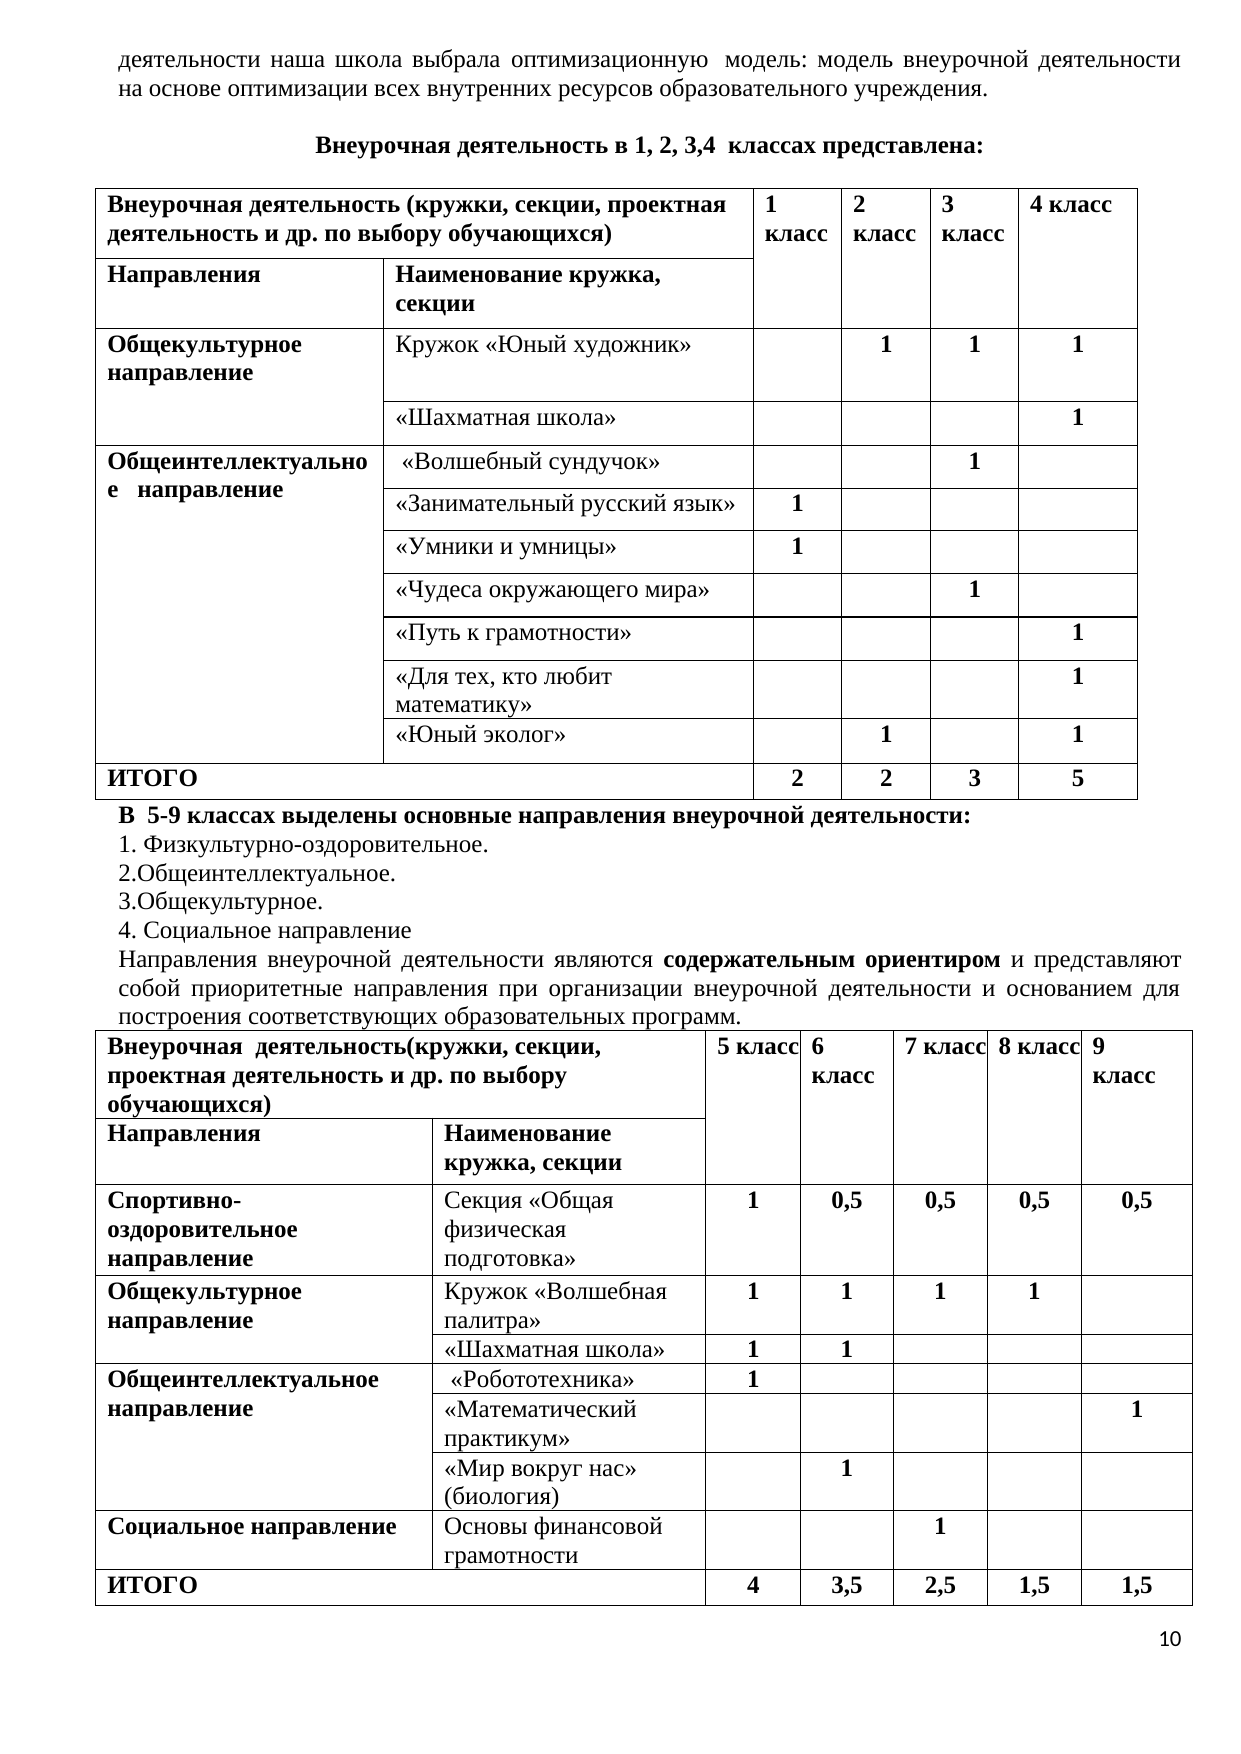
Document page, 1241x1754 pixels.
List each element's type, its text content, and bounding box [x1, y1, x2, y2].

table_cell 1 [706, 1335, 800, 1363]
table_cell [842, 446, 930, 487]
table_header 6 класс [801, 1031, 893, 1184]
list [118, 44, 1181, 102]
table_cell 1 [754, 489, 841, 530]
table_cell [1019, 489, 1137, 530]
table_header 9 класс [1082, 1031, 1192, 1184]
table_cell 0,5 [988, 1185, 1081, 1275]
table_cell [754, 661, 841, 718]
table_cell ИТОГО [96, 1570, 705, 1605]
table_cell [754, 618, 841, 660]
table_cell [988, 1511, 1081, 1569]
table_cell «Чудеса окружающего мира» [384, 574, 753, 616]
table_header 3 класс [931, 189, 1018, 328]
table_cell «Робототехника» [433, 1364, 705, 1393]
table_cell [801, 1511, 893, 1569]
table_cell [842, 574, 930, 616]
list 2.Общеинтеллектуальное. [118, 858, 1181, 886]
table_cell [842, 661, 930, 718]
list Направления внеурочной деятельности являются содержательным ориентиром и представляют собой приоритетные направления при организации внеурочной деятельности и основанием для построения соответствующих образовательных программ. [118, 944, 1181, 1030]
table_cell [931, 531, 1018, 573]
table_cell 1 [931, 329, 1018, 401]
table_cell 1 [1019, 719, 1137, 762]
table_cell [754, 329, 841, 401]
table_cell Направления [96, 1119, 432, 1184]
table_header 2 класс [842, 189, 930, 328]
table_cell Общекультурное направление [96, 329, 383, 445]
table_cell [1082, 1276, 1192, 1333]
table_cell 1,5 [988, 1570, 1081, 1605]
table_cell 2 [842, 764, 930, 799]
list В 5-9 классах выделены основные направления внеурочной деятельности: [118, 800, 1181, 829]
table_cell «Шахматная школа» [384, 402, 753, 445]
table_cell 1 [754, 531, 841, 573]
table_cell «Умники и умницы» [384, 531, 753, 573]
table_cell «Для тех, кто любит математику» [384, 661, 753, 718]
table_cell Спортивно- оздоровительное направление [96, 1185, 432, 1275]
table_cell [931, 402, 1018, 445]
table_cell 1 [842, 329, 930, 401]
table_cell 1 [1019, 661, 1137, 718]
list 3.Общекультурное. [118, 886, 1181, 915]
table_cell [754, 446, 841, 487]
table_cell «Математический практикум» [433, 1394, 705, 1452]
table_cell 1 [801, 1453, 893, 1510]
table_cell [842, 618, 930, 660]
table_cell [801, 1394, 893, 1452]
table_cell 1 [988, 1276, 1081, 1333]
table_cell [842, 402, 930, 445]
table_cell [1019, 446, 1137, 487]
list 1. Физкультурно-оздоровительное. [118, 829, 1181, 858]
table_cell 1,5 [1082, 1570, 1192, 1605]
table_cell [931, 661, 1018, 718]
table_cell «Волшебный сундучок» [384, 446, 753, 487]
table_cell 1 [931, 446, 1018, 487]
table_cell [894, 1364, 987, 1393]
table_cell 1 [894, 1276, 987, 1333]
table_cell [931, 719, 1018, 762]
table_cell 2 [754, 764, 841, 799]
table_header 5 класс [706, 1031, 800, 1184]
table_cell [988, 1453, 1081, 1510]
table_cell Социальное направление [96, 1511, 432, 1569]
table_cell Общеинтеллектуальное направление [96, 446, 383, 762]
table_cell 5 [1019, 764, 1137, 799]
table_cell «Занимательный русский язык» [384, 489, 753, 530]
table_cell [754, 574, 841, 616]
table_cell Кружок «Волшебная палитра» [433, 1276, 705, 1333]
table_cell 1 [931, 574, 1018, 616]
table_cell [1019, 531, 1137, 573]
table_cell [894, 1394, 987, 1452]
table_cell [706, 1394, 800, 1452]
table_cell 1 [842, 719, 930, 762]
table_header 8 класс [988, 1031, 1081, 1184]
list 4. Социальное направление [118, 915, 1181, 944]
table_cell 1 [1019, 329, 1137, 401]
table_cell «Шахматная школа» [433, 1335, 705, 1363]
table_cell [1082, 1364, 1192, 1393]
table_cell 1 [706, 1276, 800, 1333]
table_cell Общеинтеллектуальное направление [96, 1364, 432, 1510]
table_cell [988, 1364, 1081, 1393]
table_cell 1 [1082, 1394, 1192, 1452]
table_cell [988, 1335, 1081, 1363]
table_cell 4 [706, 1570, 800, 1605]
table_cell 0,5 [894, 1185, 987, 1275]
table_cell [1082, 1511, 1192, 1569]
table_cell «Мир вокруг нас» (биология) [433, 1453, 705, 1510]
table_cell 1 [894, 1511, 987, 1569]
table_header 7 класс [894, 1031, 987, 1184]
table_cell 0,5 [1082, 1185, 1192, 1275]
list Внеурочная деятельность в 1, 2, 3,4 классах представлена: [118, 131, 1181, 159]
table_cell «Путь к грамотности» [384, 618, 753, 660]
table_cell [706, 1511, 800, 1569]
table_header Внеурочная деятельность (кружки, секции, проектная деятельность и др. по выбору обучающихся) [96, 189, 753, 258]
table_cell Направления [96, 259, 383, 328]
table_cell 1 [1019, 618, 1137, 660]
table_cell 1 [801, 1335, 893, 1363]
table_cell 1 [706, 1185, 800, 1275]
table_cell [1082, 1453, 1192, 1510]
table_header Внеурочная деятельность(кружки, секции, проектная деятельность и др. по выбору обучающихся) [96, 1031, 705, 1117]
table_cell [894, 1453, 987, 1510]
table_cell 1 [706, 1364, 800, 1393]
table_header 1 класс [754, 189, 841, 328]
table_cell 3 [931, 764, 1018, 799]
table_cell [1019, 574, 1137, 616]
table_cell Основы финансовой грамотности [433, 1511, 705, 1569]
table_cell [988, 1394, 1081, 1452]
table_cell 1 [1019, 402, 1137, 445]
table_cell Наименование кружка, секции [384, 259, 753, 328]
table_cell [1082, 1335, 1192, 1363]
table_cell [754, 402, 841, 445]
table_cell 3,5 [801, 1570, 893, 1605]
table_cell Общекультурное направление [96, 1276, 432, 1363]
table_header 4 класс [1019, 189, 1137, 328]
table_cell «Юный эколог» [384, 719, 753, 762]
table_cell ИТОГО [96, 764, 753, 799]
table_cell Секция «Общая физическая подготовка» [433, 1185, 705, 1275]
table_cell 1 [801, 1276, 893, 1333]
table_cell Кружок «Юный художник» [384, 329, 753, 401]
table_cell [842, 489, 930, 530]
table_cell [801, 1364, 893, 1393]
table_cell [894, 1335, 987, 1363]
table_cell Наименование кружка, секции [433, 1119, 705, 1184]
table_cell [754, 719, 841, 762]
table_cell 0,5 [801, 1185, 893, 1275]
table_cell [706, 1453, 800, 1510]
table_cell [931, 489, 1018, 530]
table_cell [931, 618, 1018, 660]
table_cell [842, 531, 930, 573]
table_cell 2,5 [894, 1570, 987, 1605]
